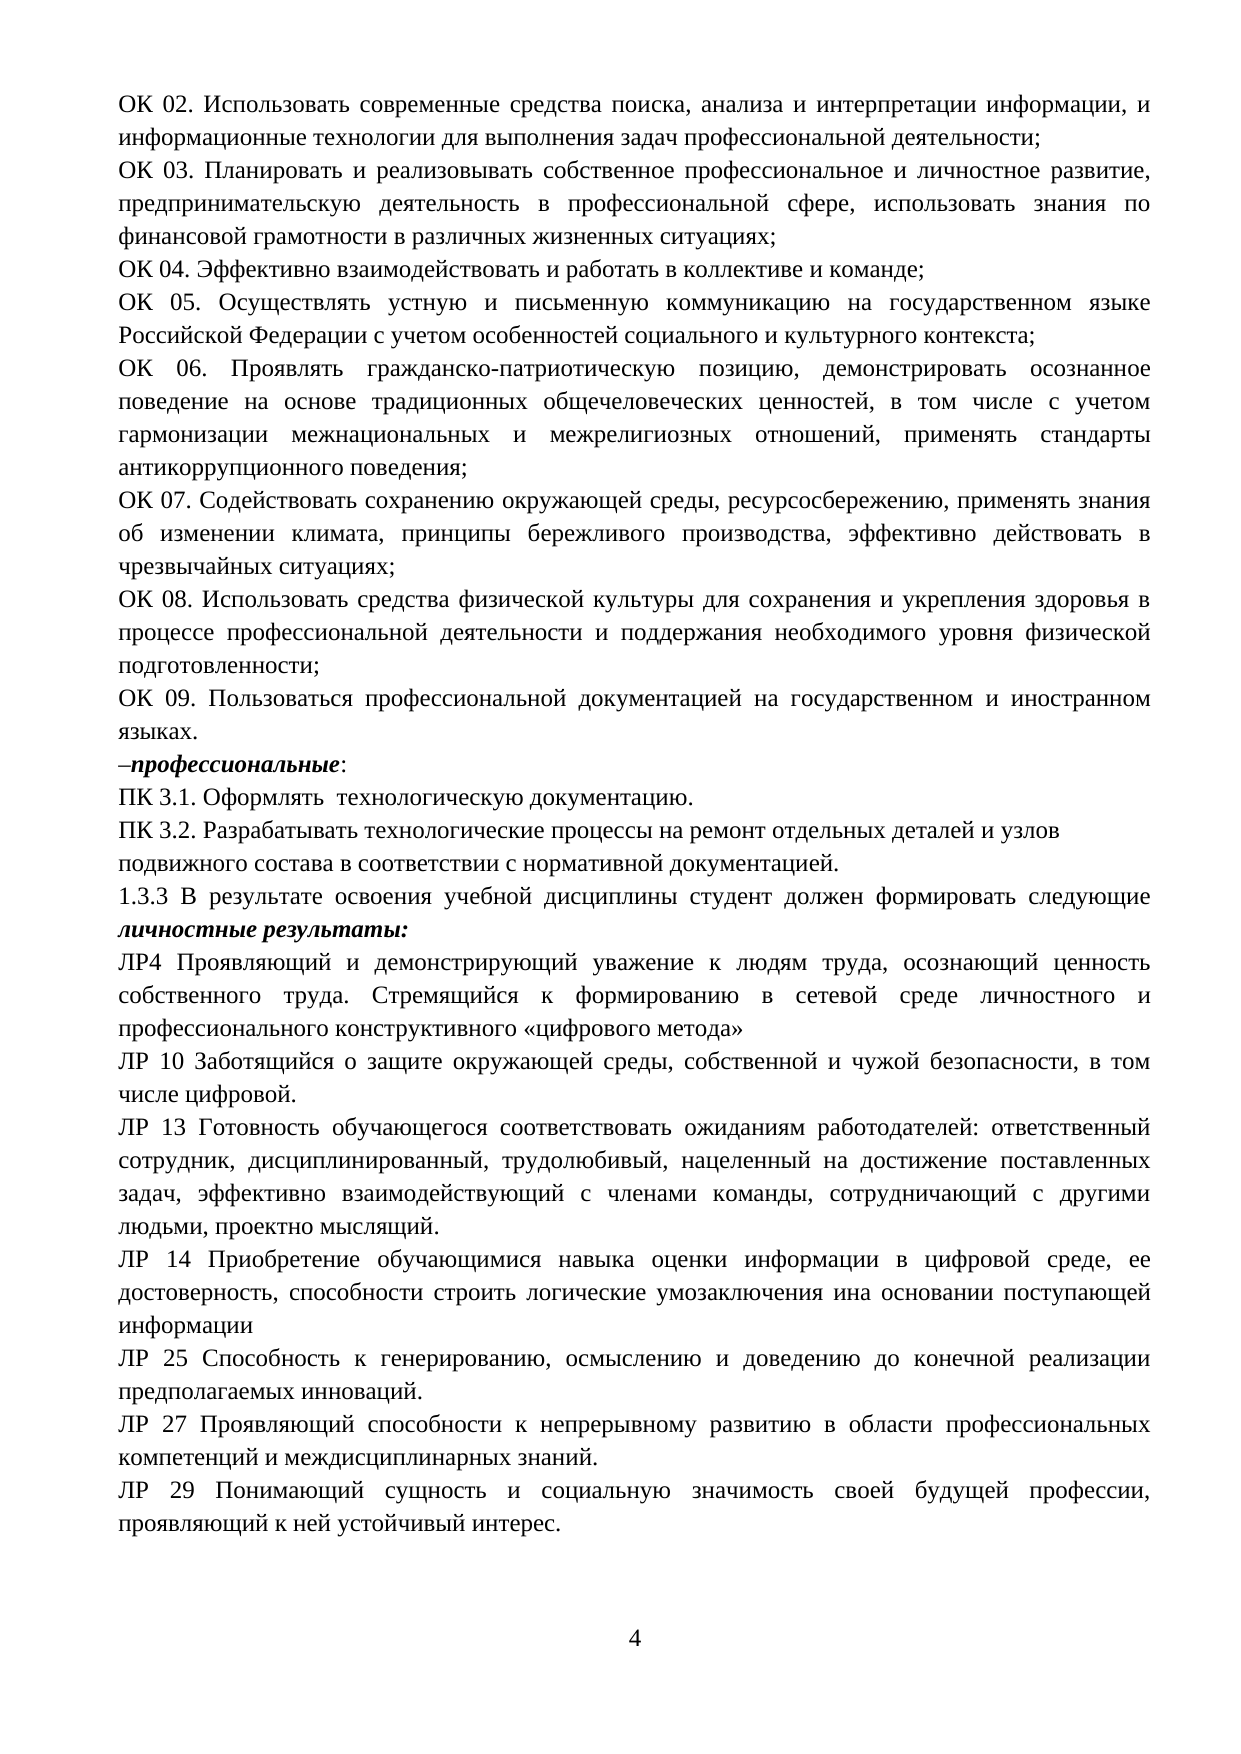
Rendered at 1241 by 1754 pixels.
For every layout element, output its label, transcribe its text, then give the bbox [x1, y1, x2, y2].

text –профессиональные: [118, 749, 1152, 778]
text ЛР 13 Готовность обучающегося соответствовать ожиданиям работодателей: ответственный сотрудник, дисциплинированный, трудолюбивый, нацеленный на достижение поставленных задач, эффективно взаимодействующий с членами команды, сотрудничающий с другими людьми, проектно мыслящий. [118, 1112, 1152, 1240]
text ЛР4 Проявляющий и демонстрирующий уважение к людям труда, осознающий ценность собственного труда. Стремящийся к формированию в сетевой среде личностного и профессионального конструктивного «цифрового метода» [118, 947, 1152, 1042]
text ОК 02. Использовать современные средства поиска, анализа и интерпретации информации, и информационные технологии для выполнения задач профессиональной деятельности; [118, 89, 1152, 150]
text ОК 05. Осуществлять устную и письменную коммуникацию на государственном языке Российской Федерации с учетом особенностей социального и культурного контекста; [118, 287, 1152, 348]
text ЛР 27 Проявляющий способности к непрерывному развитию в области профессиональных компетенций и междисциплинарных знаний. [118, 1409, 1152, 1471]
text ОК 08. Использовать средства физической культуры для сохранения и укрепления здоровья в процессе профессиональной деятельности и поддержания необходимого уровня физической подготовленности; [118, 584, 1152, 679]
text ОК 04. Эффективно взаимодействовать и работать в коллективе и команде; [118, 254, 1152, 282]
text ОК 06. Проявлять гражданско-патриотическую позицию, демонстрировать осознанное поведение на основе традиционных общечеловеческих ценностей, в том числе с учетом гармонизации межнациональных и межрелигиозных отношений, применять стандарты антикоррупционного поведения; [118, 353, 1152, 481]
text ЛР 25 Способность к генерированию, осмыслению и доведению до конечной реализации предполагаемых инноваций. [118, 1343, 1152, 1405]
text ПК 3.1. Оформлять технологическую документацию. [118, 782, 1152, 811]
text ОК 07. Содействовать сохранению окружающей среды, ресурсосбережению, применять знания об изменении климата, принципы бережливого производства, эффективно действовать в чрезвычайных ситуациях; [118, 485, 1152, 580]
text 1.3.3 В результате освоения учебной дисциплины студент должен формировать следующие личностные результаты: [118, 881, 1152, 943]
text ЛР 14 Приобретение обучающимися навыка оценки информации в цифровой среде, ее достоверность, способности строить логические умозаключения ина основании поступающей информации [118, 1244, 1152, 1339]
text ОК 03. Планировать и реализовывать собственное профессиональное и личностное развитие, предпринимательскую деятельность в профессиональной сфере, использовать знания по финансовой грамотности в различных жизненных ситуациях; [118, 155, 1152, 249]
text ПК 3.2. Разрабатывать технологические процессы на ремонт отдельных деталей и узлов подвижного состава в соответствии с нормативной документацией. [118, 815, 1152, 877]
text ОК 09. Пользоваться профессиональной документацией на государственном и иностранном языках. [118, 683, 1152, 745]
text ЛР 10 Заботящийся о защите окружающей среды, собственной и чужой безопасности, в том числе цифровой. [118, 1046, 1152, 1108]
text ЛР 29 Понимающий сущность и социальную значимость своей будущей профессии, проявляющий к ней устойчивый интерес. [118, 1476, 1152, 1537]
